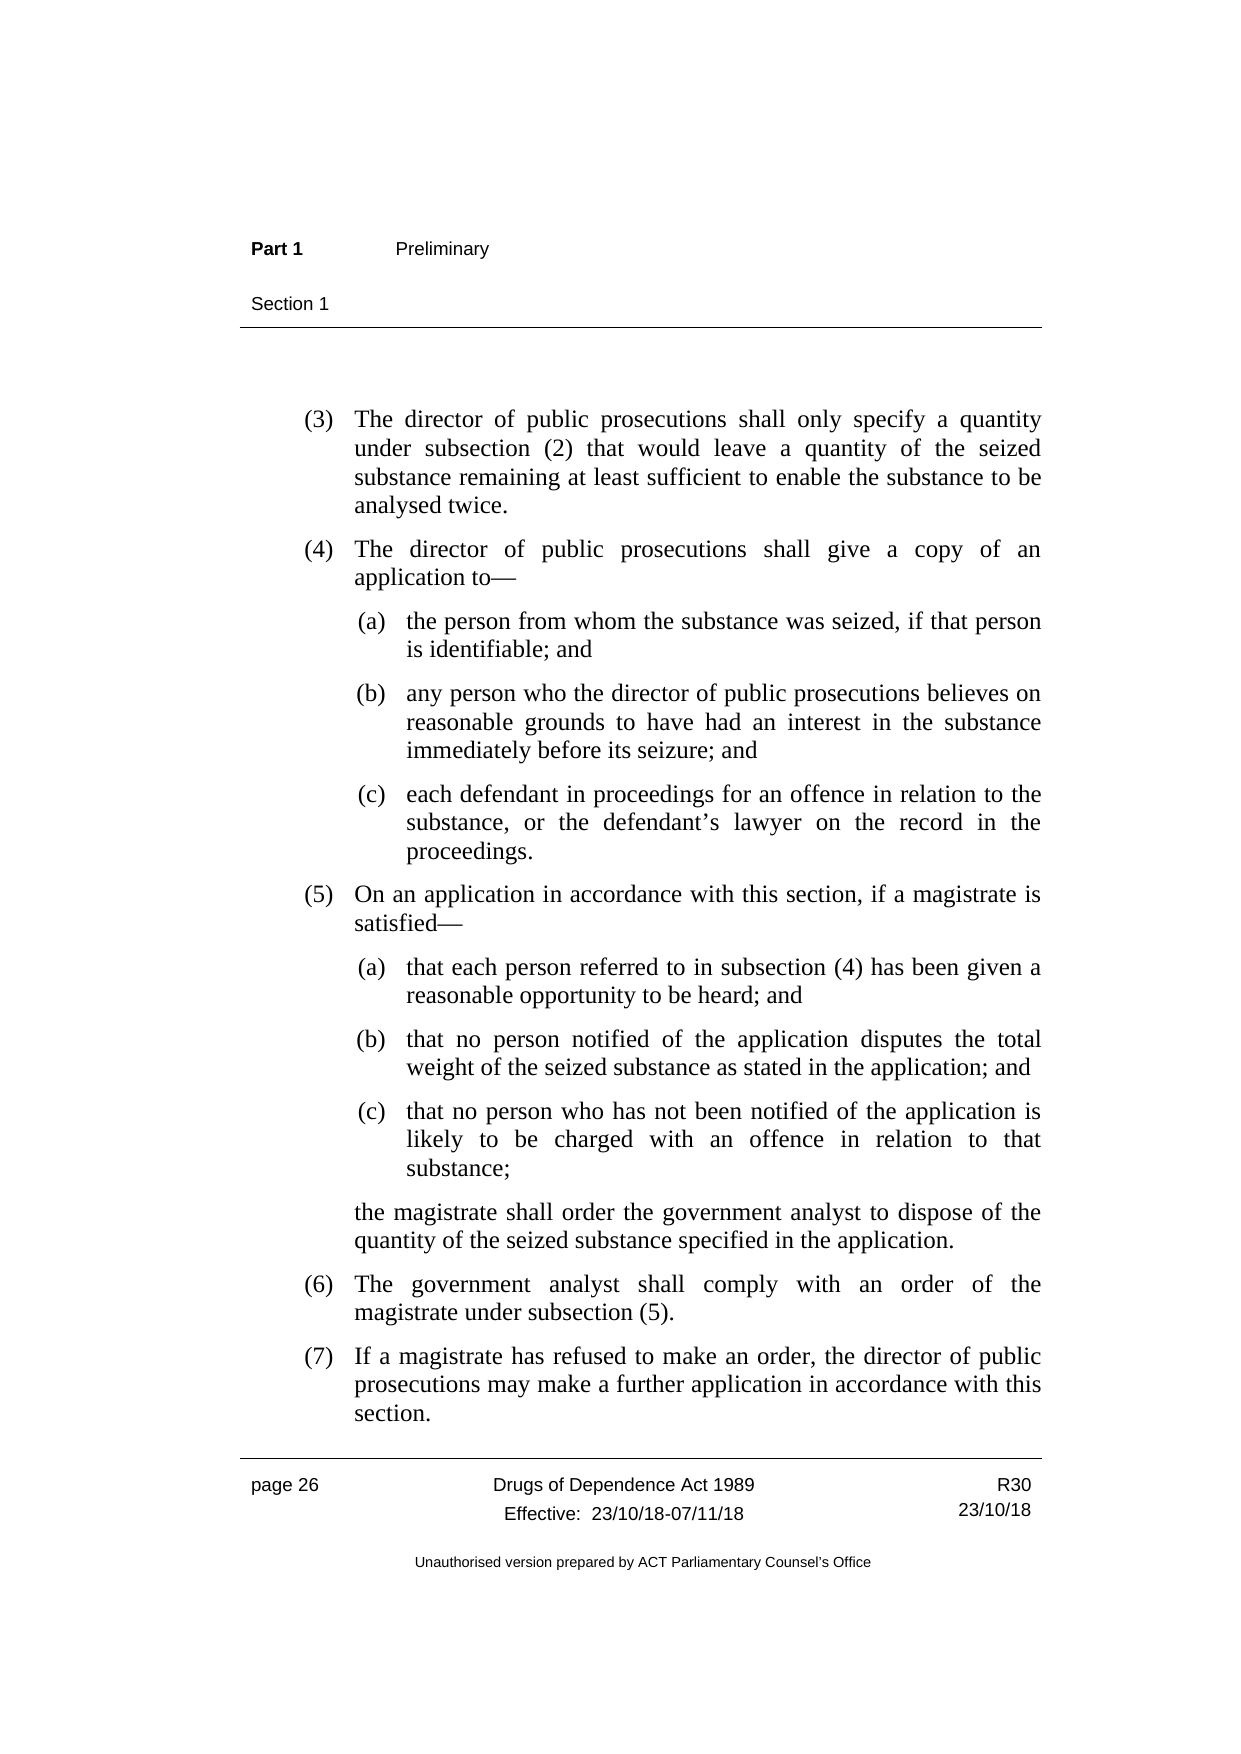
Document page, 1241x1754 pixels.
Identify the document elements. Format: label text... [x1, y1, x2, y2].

text (a) that each person referred to in subsection (4) has been given a reasonable opportunity to be heard; and [239, 952, 1042, 1009]
text the magistrate shall order the government analyst to dispose of the quantity of the seized substance specified in the application. [354, 1197, 1042, 1254]
text (a) the person from whom the substance was seized, if that person is identifiable; and [239, 606, 1042, 663]
text (4) The director of public prosecutions shall give a copy of an application to— [239, 534, 1042, 591]
text (c) that no person who has not been notified of the application is likely to be charged with an offence in relation to that substance; [239, 1096, 1042, 1182]
text (7) If a magistrate has refused to make an order, the director of public prosecutions may make a further application in accordance with this section. [239, 1341, 1042, 1427]
text (c) each defendant in proceedings for an offence in relation to the substance, or the defendant’s lawyer on the record in the proceedings. [239, 779, 1042, 865]
text (b) that no person notified of the application disputes the total weight of the seized substance as stated in the application; and [239, 1024, 1042, 1081]
text (5) On an application in accordance with this section, if a magistrate is satisfied— [239, 879, 1042, 937]
text (6) The government analyst shall comply with an order of the magistrate under subsection (5). [239, 1269, 1042, 1326]
text (3) The director of public prosecutions shall only specify a quantity under subsection (2) that would leave a quantity of the seized substance remaining at least sufficient to enable the substance to be analysed twice. [239, 404, 1042, 519]
text (b) any person who the director of public prosecutions believes on reasonable grounds to have had an interest in the substance immediately before its seizure; and [239, 678, 1042, 764]
